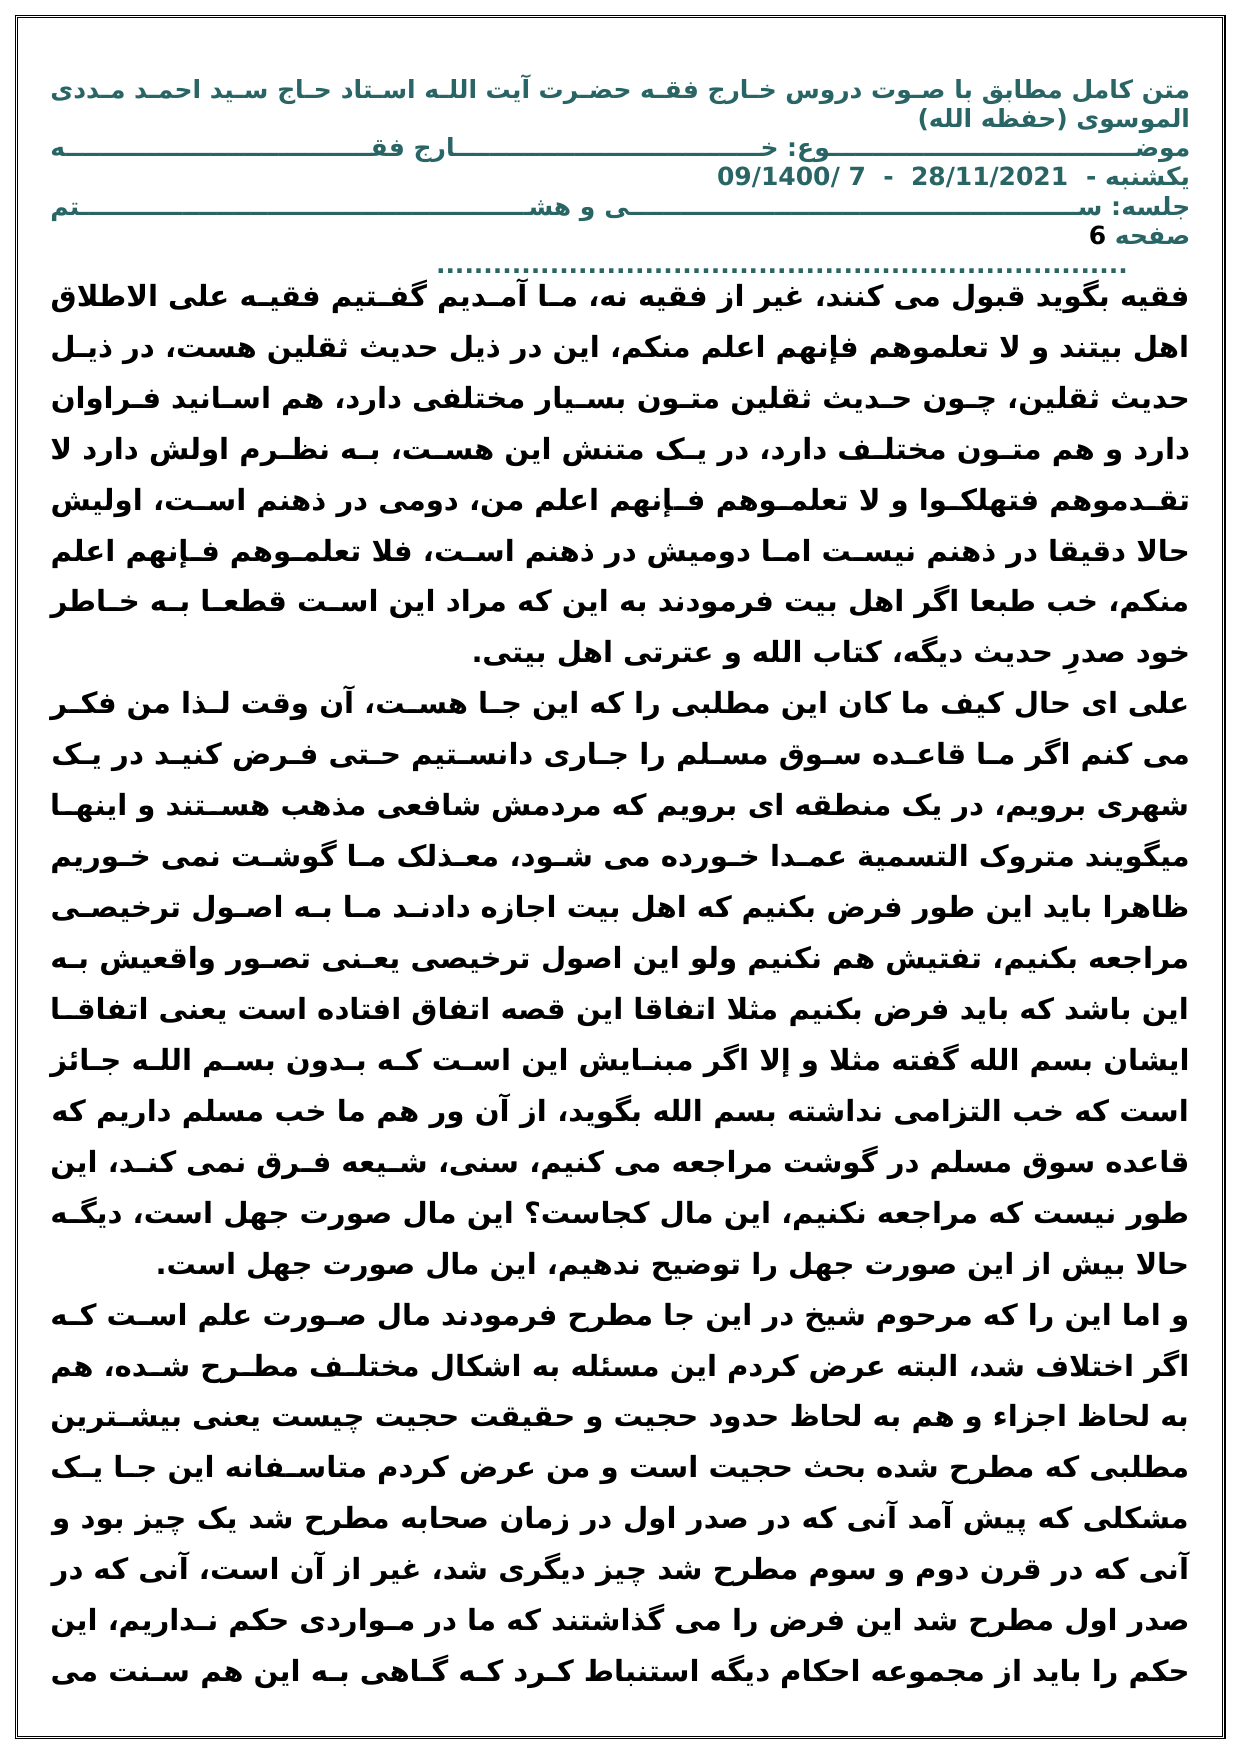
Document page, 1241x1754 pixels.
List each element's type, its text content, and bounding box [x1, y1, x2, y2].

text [50, 1298, 1190, 1688]
text علی ای حال کیف ما کان این مطلبی را که این جا هست، آن وقت لذا من فکر می کنم اگر ما قاعده سوق مسلم را جاری دانستیم حتی فرض کنید در یک شهری برویم، در یک منطقه ای برویم که مردمش شافعی مذهب هستند و اینها میگویند متروک التسمیة عمدا خورده می شود، معذلک ما گوشت نمی خوریم ظاهرا باید این طور فرض بکنیم که اهل بیت اجازه دادند ما به اصول ترخیصی مراجعه بکنیم، تفتیش هم نکنیم ولو این اصول ترخیصی یعنی تصور واقعیش به این باشد که باید فرض بکنیم مثلا اتفاقا این قصه اتفاق افتاده است یعنی اتفاقا ایشان بسم الله گفته مثلا و إلا اگر مبنایش این است که بدون بسم الله جائز است که خب التزامی نداشته بسم الله بگوید، از آن ور هم ما خب مسلم داریم که قاعده سوق مسلم در گوشت مراجعه می کنیم، سنی، شیعه فرق نمی کند، این طور نیست که مراجعه نکنیم، این مال کجاست؟ این مال صورت جهل است، دیگه حالا بیش از این صورت جهل را توضیح ندهیم، این مال صورت جهل است. [50, 687, 1190, 1281]
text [50, 279, 1190, 670]
